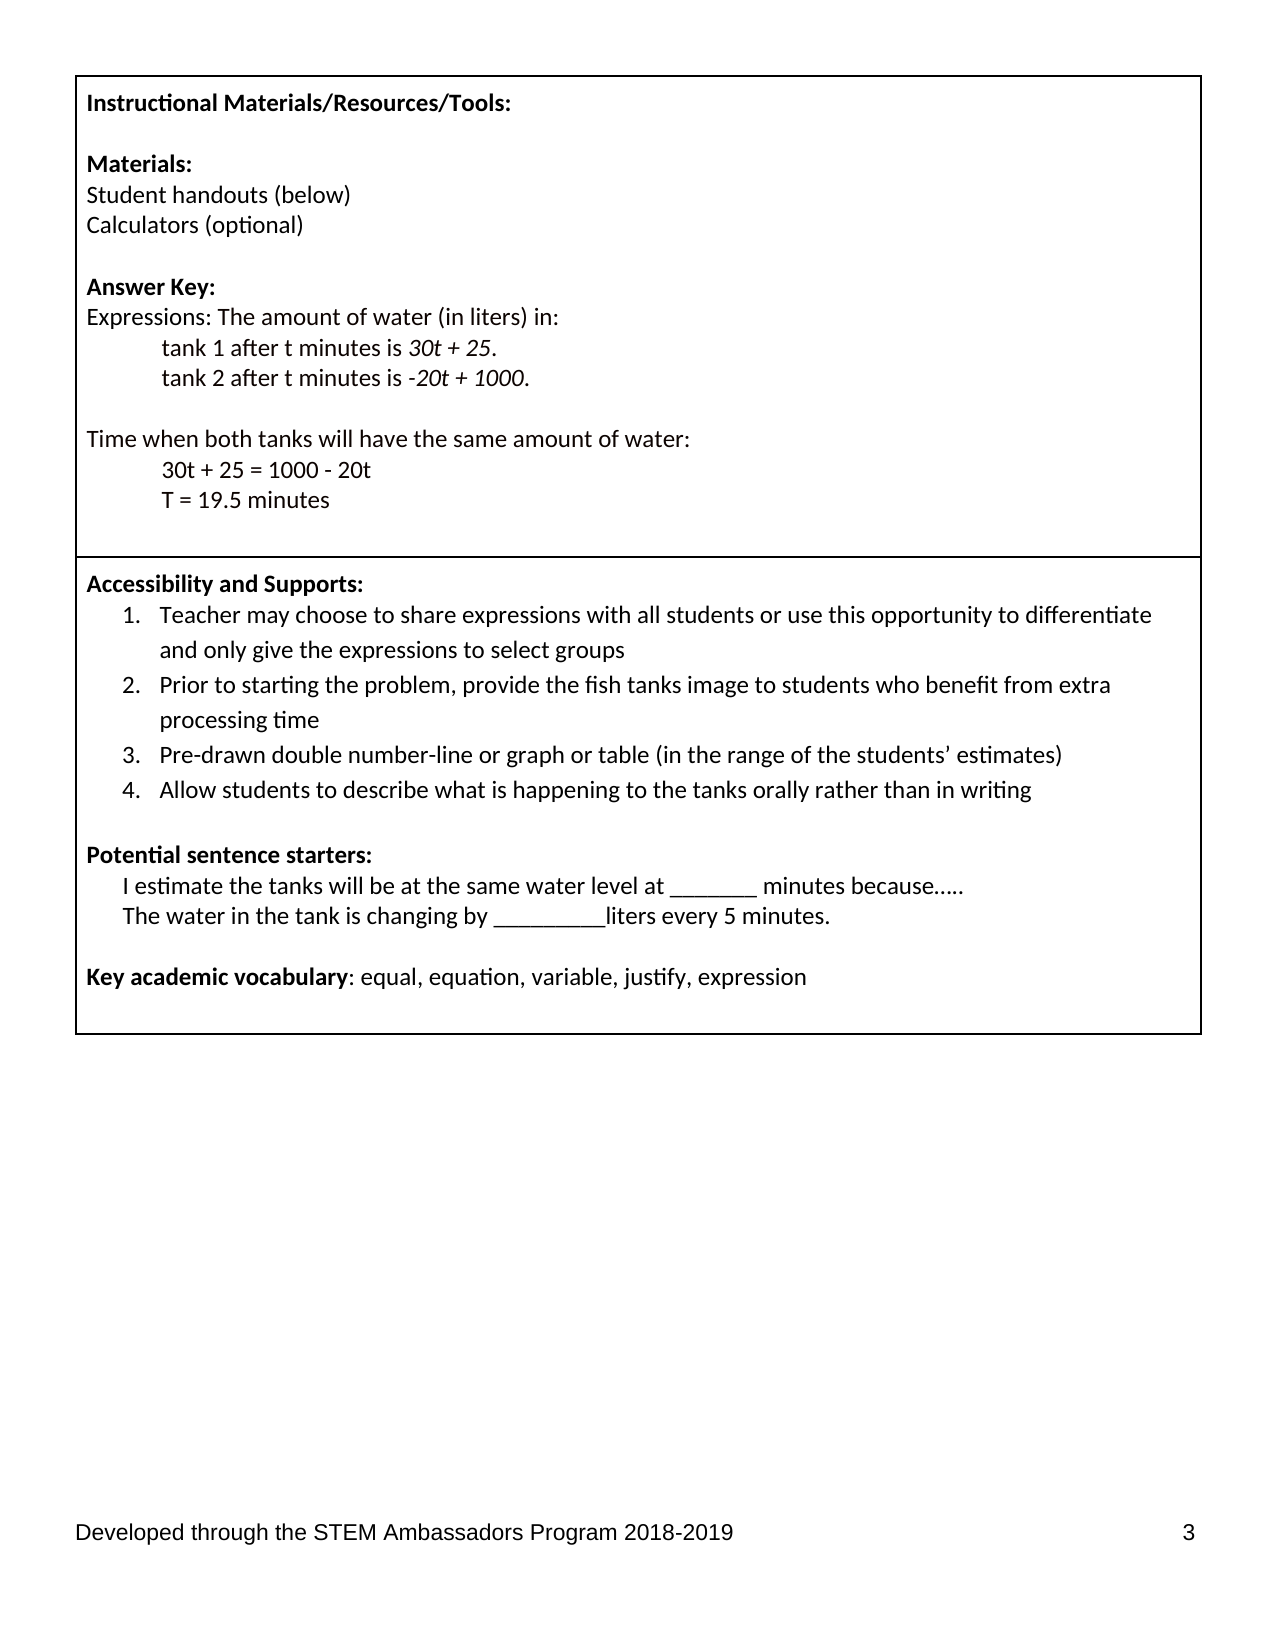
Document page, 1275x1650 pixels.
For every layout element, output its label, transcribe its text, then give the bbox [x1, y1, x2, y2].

table_cell Accessibility and Supports: Teacher may choose to share expressions with all students or use this opportunity to differentiate and only give the expressions to select groups Prior to starting the problem, provide the fish tanks image to students who benefit from extra processing time Pre-drawn double number-line or graph or table (in the range of the students’ estimates) Allow students to describe what is happening to the tanks orally rather than in writing Potential sentence starters: I estimate the tanks will be at the same water level at _______ minutes because….. The water in the tank is changing by _________liters every 5 minutes. Key academic vocabulary: equal, equation, variable, justify, expression [77, 558, 1200, 1033]
table_cell Instructional Materials/Resources/Tools: Materials: Student handouts (below) Calculators (optional) Answer Key: Expressions: The amount of water (in liters) in: tank 1 after t minutes is 30t + 25. tank 2 after t minutes is -20t + 1000. Time when both tanks will have the same amount of water: 30t + 25 = 1000 - 20t T = 19.5 minutes [77, 77, 1200, 556]
